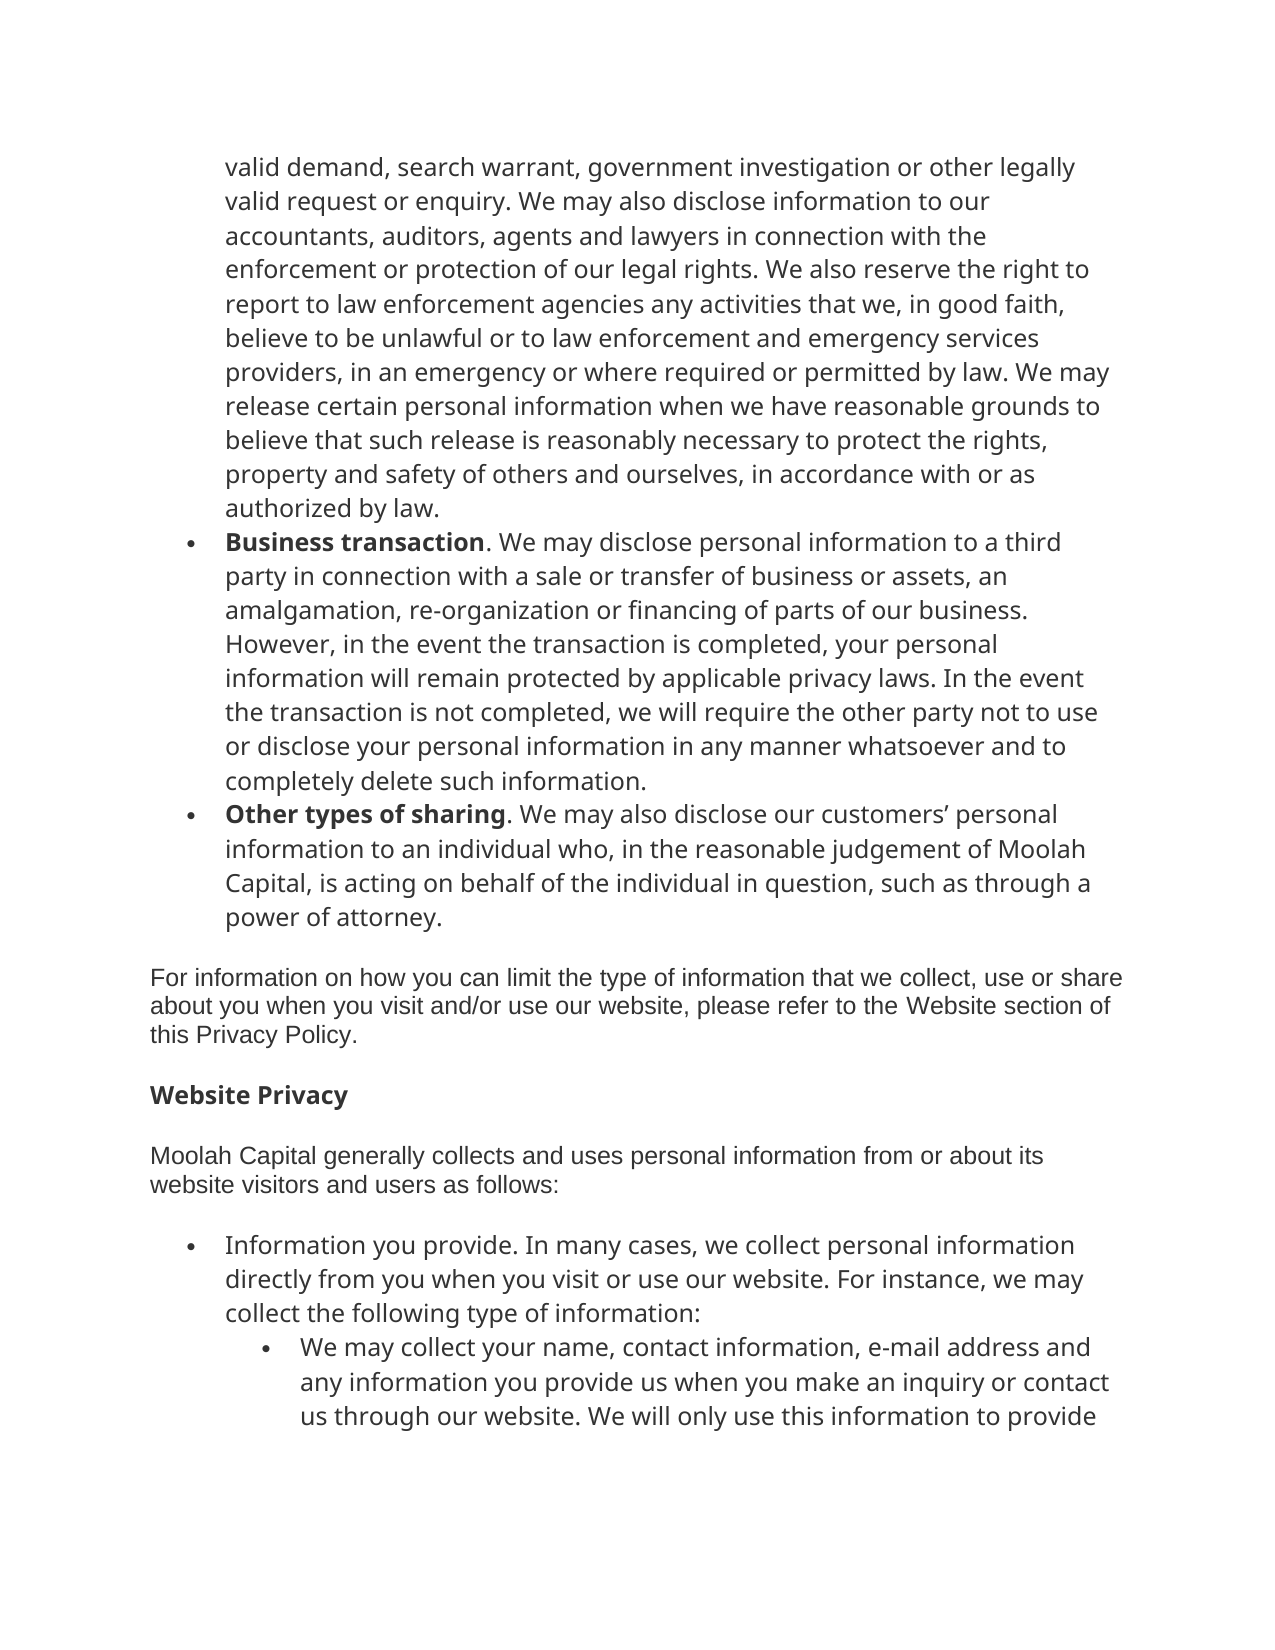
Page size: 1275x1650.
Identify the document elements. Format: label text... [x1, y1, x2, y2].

text For information on how you can limit the type of information that we collect, use or share about you when you visit and/or use our website, please refer to the Website section of this Privacy Policy. [150, 963, 1125, 1049]
list Business transaction. We may disclose personal information to a third party in connection with a sale or transfer of business or assets, an amalgamation, re-organization or financing of parts of our business. However, in the event the transaction is completed, your personal information will remain protected by applicable privacy laws. In the event the transaction is not completed, we will require the other party not to use or disclose your personal information in any manner whatsoever and to completely delete such information. [187, 525, 1125, 797]
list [262, 1330, 1125, 1432]
text Website Privacy [150, 1078, 1125, 1112]
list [187, 150, 1125, 525]
list Other types of sharing. We may also disclose our customers’ personal information to an individual who, in the reasonable judgement of Moolah Capital, is acting on behalf of the individual in question, such as through a power of attorney. [187, 797, 1125, 933]
text Moolah Capital generally collects and uses personal information from or about its website visitors and users as follows: [150, 1141, 1125, 1199]
list Information you provide. In many cases, we collect personal information directly from you when you visit or use our website. For instance, we may collect the following type of information: [187, 1228, 1125, 1330]
